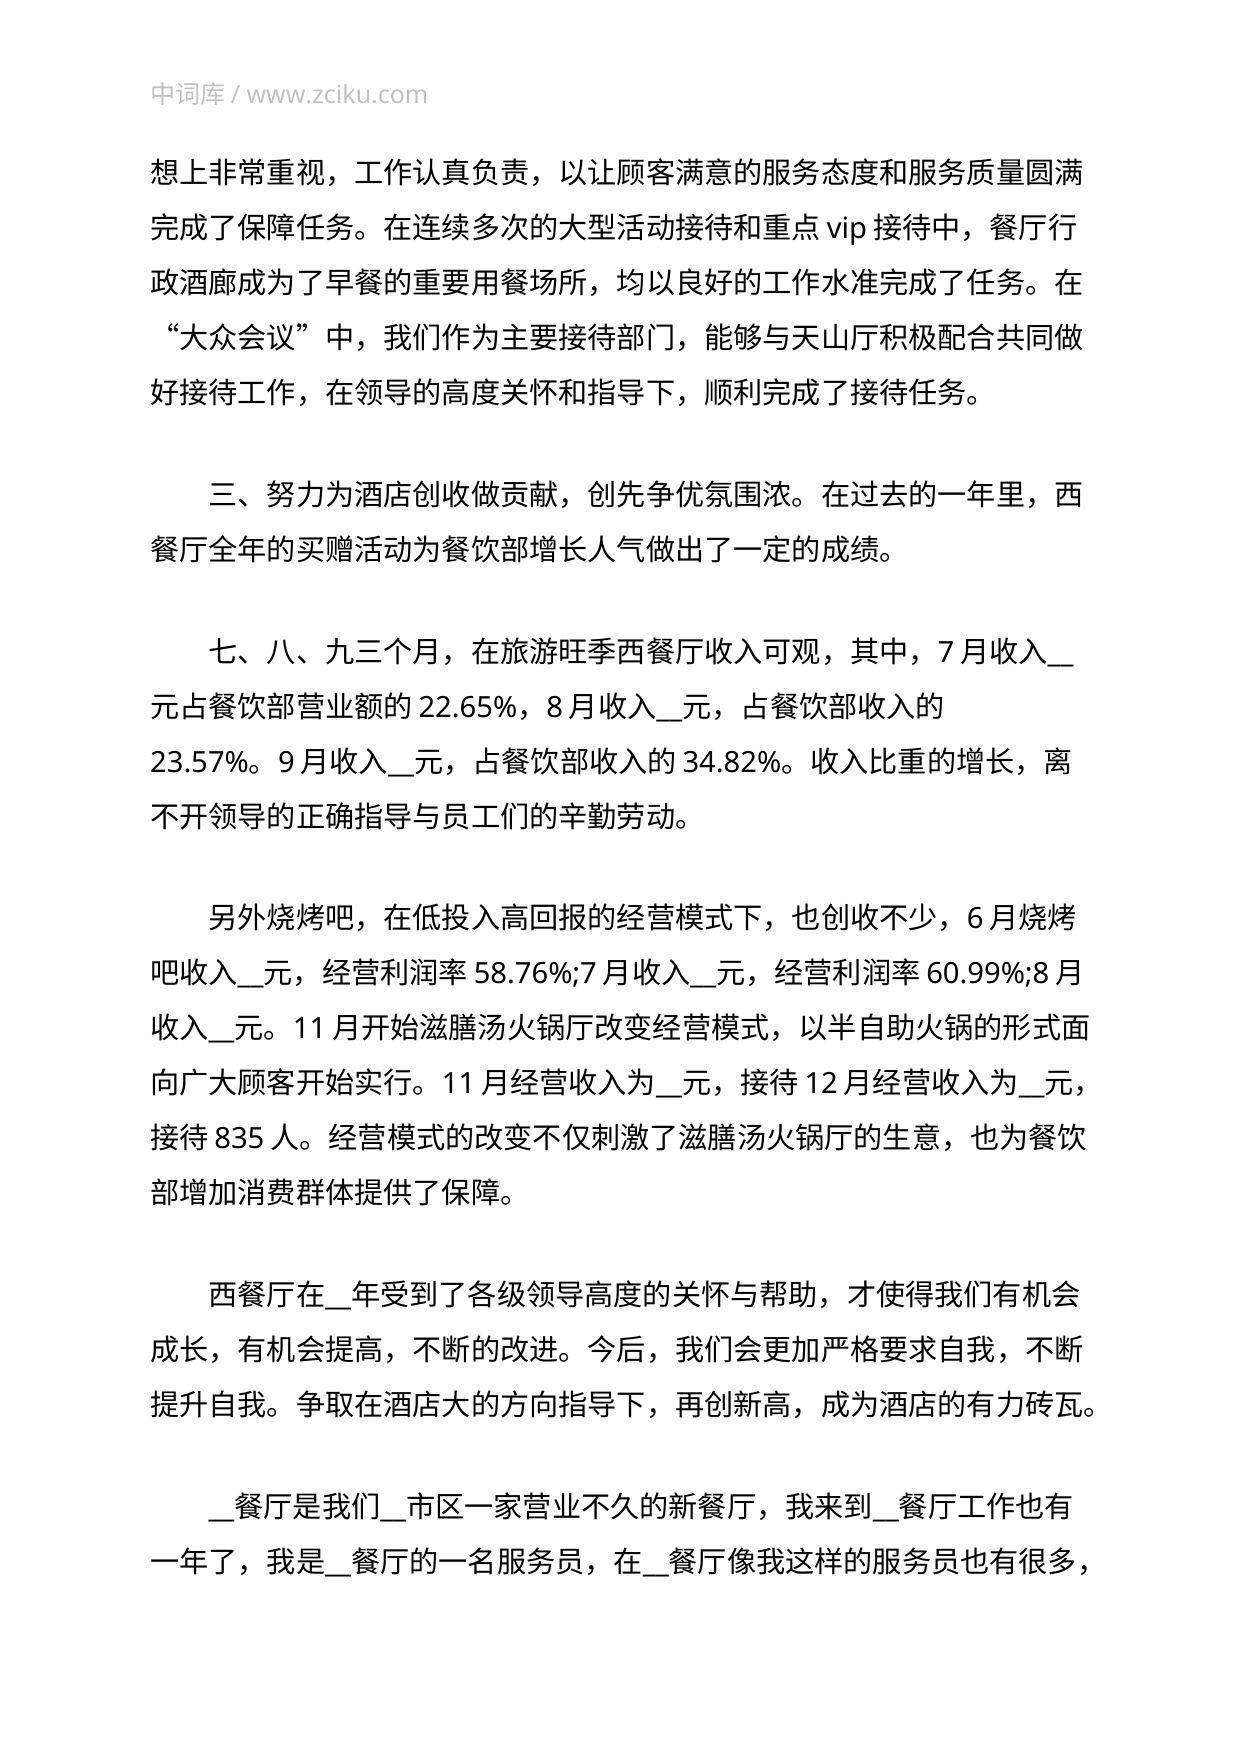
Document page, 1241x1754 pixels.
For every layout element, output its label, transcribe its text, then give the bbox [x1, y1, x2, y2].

text 西餐厅在__年受到了各级领导高度的关怀与帮助，才使得我们有机会成长，有机会提高，不断的改进。今后，我们会更加严格要求自我，不断提升自我。争取在酒店大的方向指导下，再创新高，成为酒店的有力砖瓦。 [150, 1272, 1090, 1424]
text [150, 1483, 1090, 1581]
text 三、努力为酒店创收做贡献，创先争优氛围浓。在过去的一年里，西餐厅全年的买赠活动为餐饮部增长人气做出了一定的成绩。 [150, 471, 1090, 569]
text 七、八、九三个月，在旅游旺季西餐厅收入可观，其中，7月收入__元占餐饮部营业额的22.65%，8月收入__元，占餐饮部收入的23.57%。9月收入__元，占餐饮部收入的34.82%。收入比重的增长，离不开领导的正确指导与员工们的辛勤劳动。 [150, 628, 1090, 835]
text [150, 150, 1090, 412]
text 另外烧烤吧，在低投入高回报的经营模式下，也创收不少，6月烧烤吧收入__元，经营利润率58.76%;7月收入__元，经营利润率60.99%;8月收入__元。11月开始滋膳汤火锅厅改变经营模式，以半自助火锅的形式面向广大顾客开始实行。11月经营收入为__元，接待12月经营收入为__元，接待835人。经营模式的改变不仅刺激了滋膳汤火锅厅的生意，也为餐饮部增加消费群体提供了保障。 [150, 895, 1090, 1212]
